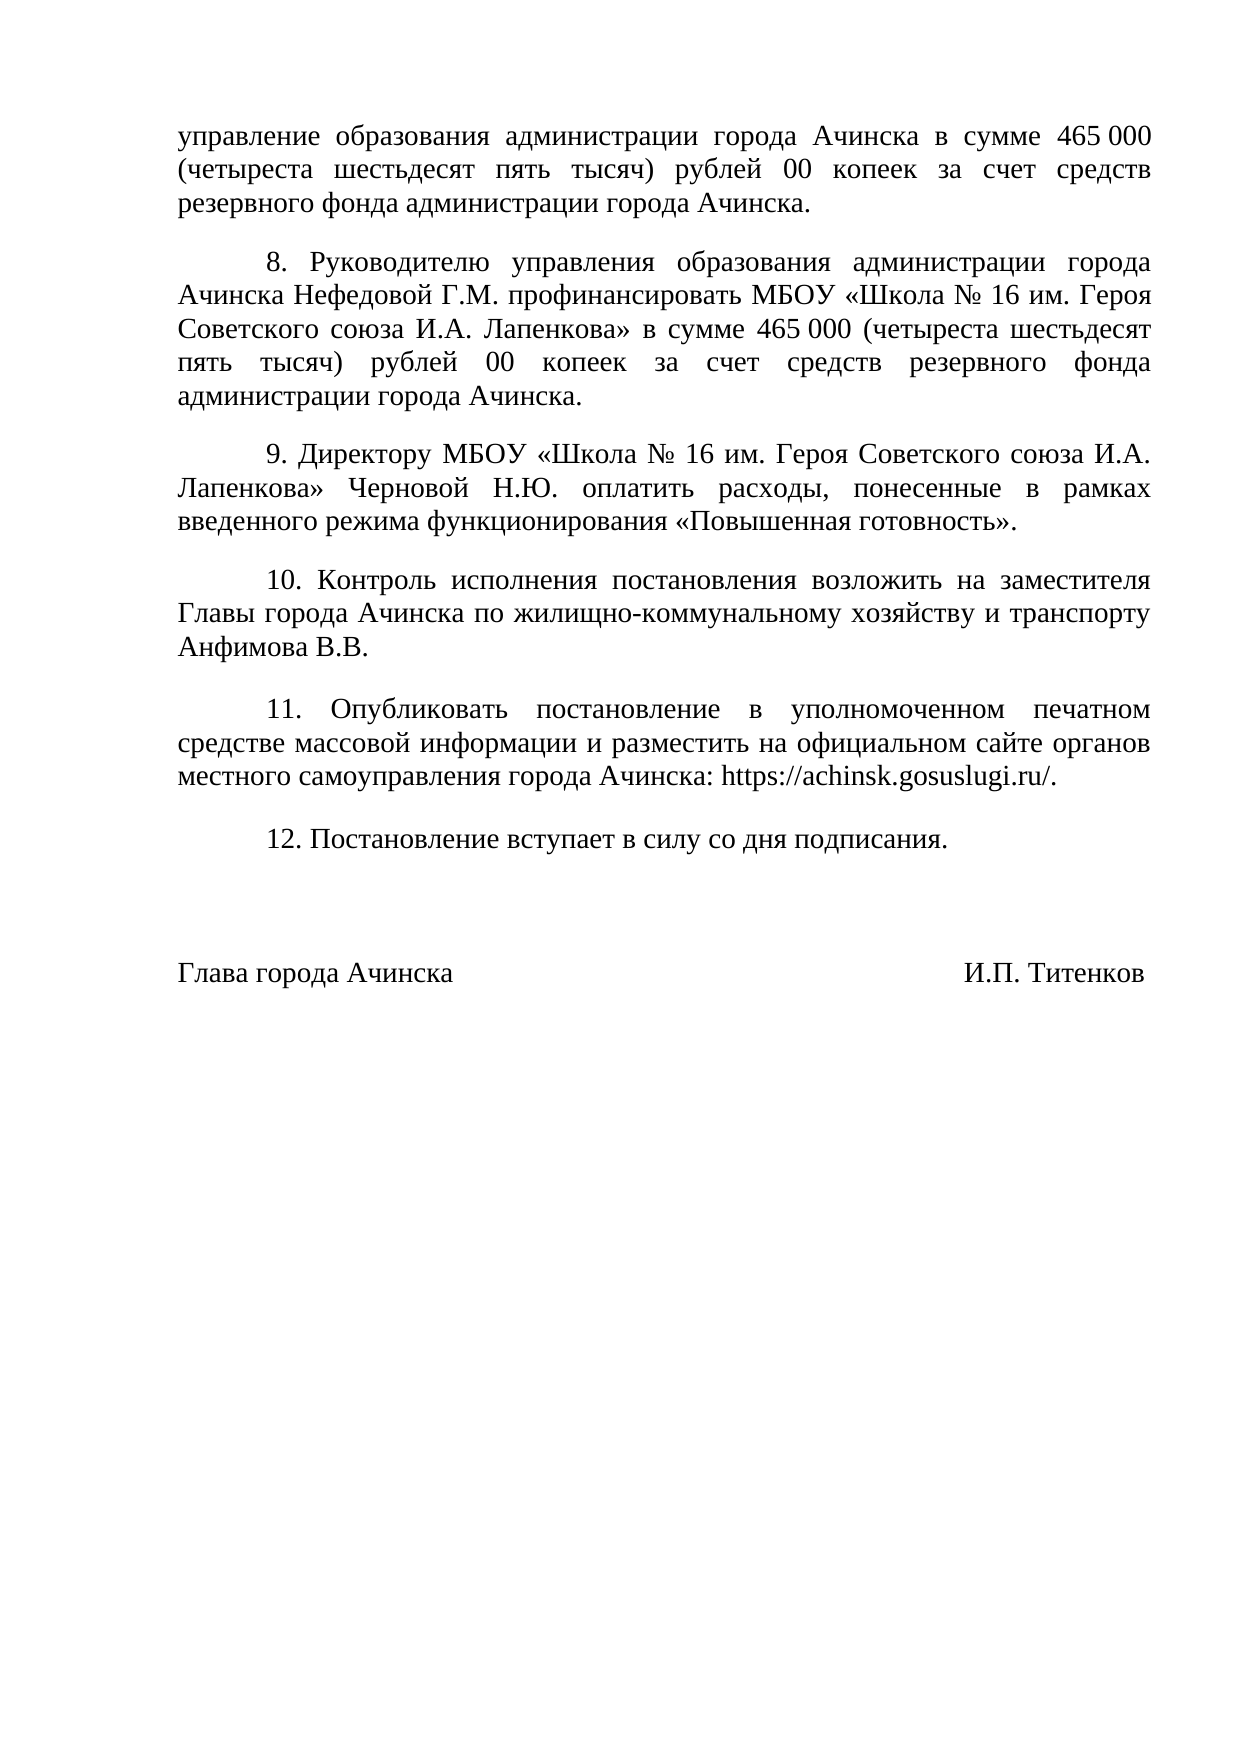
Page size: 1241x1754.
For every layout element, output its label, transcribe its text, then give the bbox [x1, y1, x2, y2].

text 10. Контроль исполнения постановления возложить на заместителя Главы города Ачинска по жилищно-коммунальному хозяйству и транспорту Анфимова В.В. [177, 562, 1152, 663]
text 9. Директору МБОУ «Школа № 16 им. Героя Советского союза И.А. Лапенкова» Черновой Н.Ю. оплатить расходы, понесенные в рамках введенного режима функционирования «Повышенная готовность». [177, 436, 1152, 537]
text 8. Руководителю управления образования администрации города Ачинска Нефедовой Г.М. профинансировать МБОУ «Школа № 16 им. Героя Советского союза И.А. Лапенкова» в сумме 465 000 (четыреста шестьдесят пять тысяч) рублей 00 копеек за счет средств резервного фонда администрации города Ачинска. [177, 244, 1152, 411]
text 11. Опубликовать постановление в уполномоченном печатном средстве массовой информации и разместить на официальном сайте органов местного самоуправления города Ачинска: https://achinsk.gosuslugi.ru/. [177, 691, 1152, 792]
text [177, 118, 1152, 219]
text Глава города Ачинска И.П. Титенков [177, 955, 1152, 988]
text 12. Постановление вступает в силу со дня подписания. [177, 821, 1152, 854]
